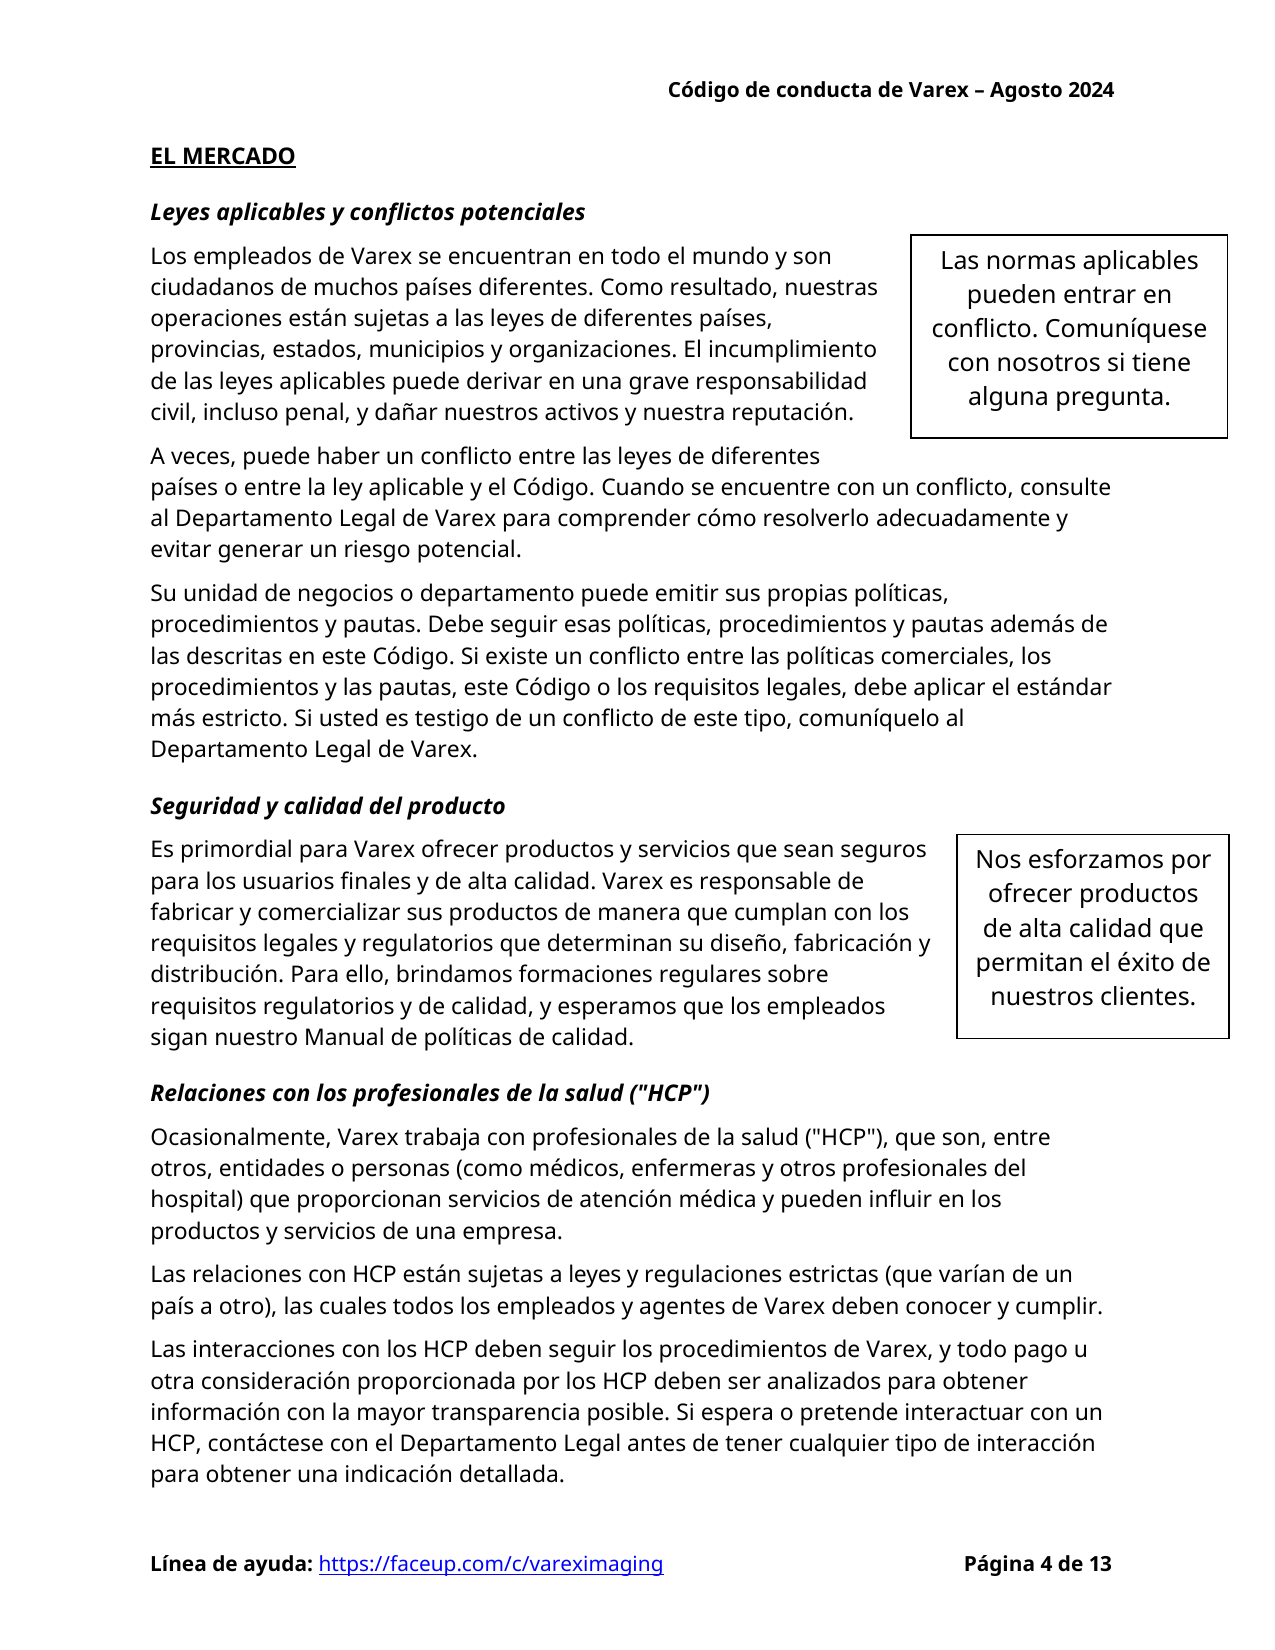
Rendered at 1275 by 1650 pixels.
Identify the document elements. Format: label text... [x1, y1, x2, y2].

text Leyes aplicables y conflictos potenciales [150, 196, 1169, 227]
text Relaciones con los profesionales de la salud ("HCP") [150, 1077, 1169, 1108]
subtitle EL MERCADO [150, 139, 1169, 171]
text Es primordial para Varex ofrecer productos y servicios que sean seguros para los usuarios finales y de alta calidad. Varex es responsable de fabricar y comercializar sus productos de manera que cumplan con los requisitos legales y regulatorios que determinan su diseño, fabricación y distribución. Para ello, brindamos formaciones regulares sobre requisitos regulatorios y de calidad, y esperamos que los empleados sigan nuestro Manual de políticas de calidad. [150, 833, 1115, 1052]
text Seguridad y calidad del producto [150, 789, 1169, 821]
text Las interacciones con los HCP deben seguir los procedimientos de Varex, y todo pago u otra consideración proporcionada por los HCP deben ser analizados para obtener información con la mayor transparencia posible. Si espera o pretende interactuar con un HCP, contáctese con el Departamento Legal antes de tener cualquier tipo de interacción para obtener una indicación detallada. [150, 1333, 1115, 1489]
text Los empleados de Varex se encuentran en todo el mundo y son ciudadanos de muchos países diferentes. Como resultado, nuestras operaciones están sujetas a las leyes de diferentes países, provincias, estados, municipios y organizaciones. El incumplimiento de las leyes aplicables puede derivar en una grave responsabilidad civil, incluso penal, y dañar nuestros activos y nuestra reputación. [150, 239, 910, 427]
text A veces, puede haber un conflicto entre las leyes de diferentes países o entre la ley aplicable y el Código. Cuando se encuentre con un conflicto, consulte al Departamento Legal de Varex para comprender cómo resolverlo adecuadamente y evitar generar un riesgo potencial. [150, 439, 1115, 564]
text Ocasionalmente, Varex trabaja con profesionales de la salud ("HCP"), que son, entre otros, entidades o personas (como médicos, enfermeras y otros profesionales del hospital) que proporcionan servicios de atención médica y pueden influir en los productos y servicios de una empresa. [150, 1121, 1115, 1246]
text Las relaciones con HCP están sujetas a leyes y regulaciones estrictas (que varían de un país a otro), las cuales todos los empleados y agentes de Varex deben conocer y cumplir. [150, 1258, 1115, 1321]
text Su unidad de negocios o departamento puede emitir sus propias políticas, procedimientos y pautas. Debe seguir esas políticas, procedimientos y pautas además de las descritas en este Código. Si existe un conflicto entre las políticas comerciales, los procedimientos y las pautas, este Código o los requisitos legales, debe aplicar el estándar más estricto. Si usted es testigo de un conflicto de este tipo, comuníquelo al Departamento Legal de Varex. [150, 577, 1115, 764]
